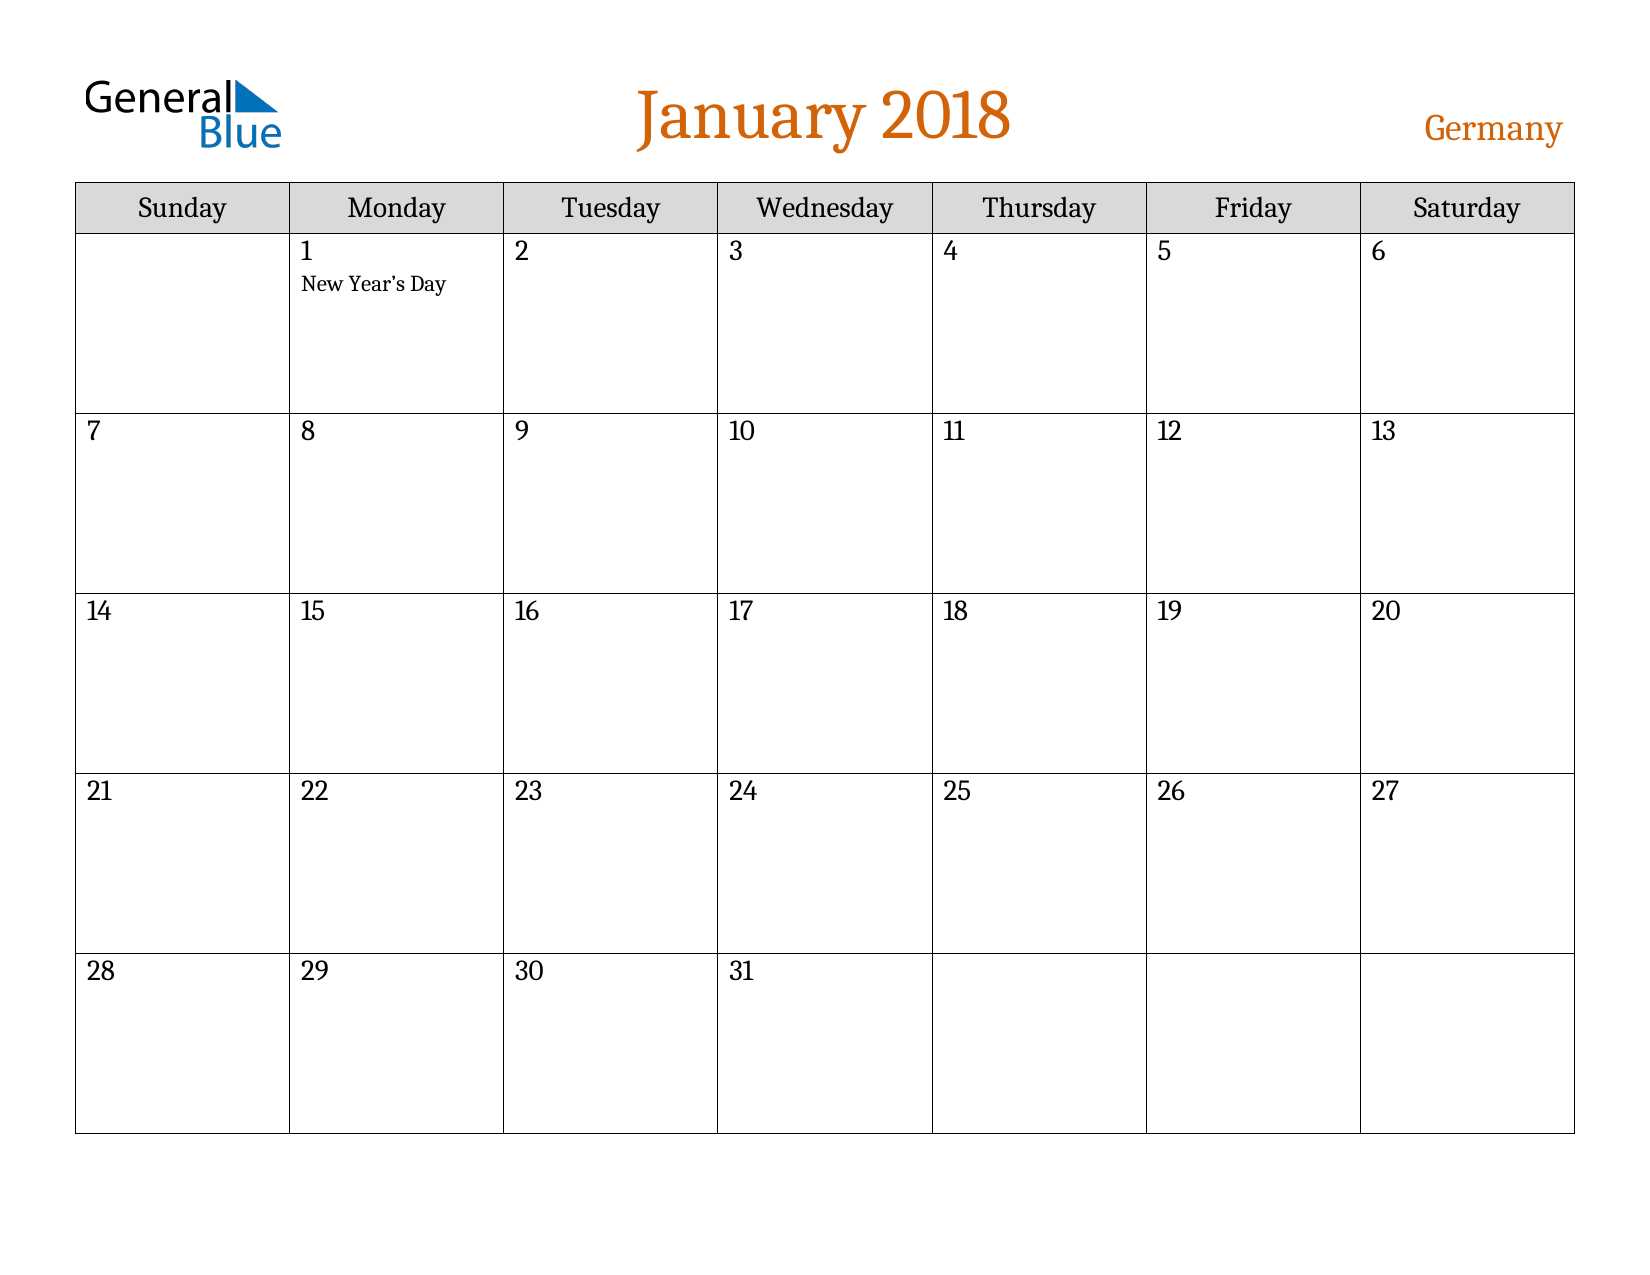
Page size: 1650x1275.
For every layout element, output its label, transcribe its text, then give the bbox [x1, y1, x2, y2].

table_cell 16 [504, 594, 717, 630]
table_cell 3 [718, 234, 932, 270]
table_cell [76, 990, 289, 1133]
table_cell [504, 630, 717, 773]
table_cell 5 [1147, 234, 1360, 270]
table_cell 31 [718, 954, 932, 990]
table_header January 2018 [504, 75, 1146, 182]
table_cell 20 [1361, 594, 1574, 630]
table_cell [718, 810, 932, 953]
table_cell [1361, 450, 1574, 593]
table_cell [76, 270, 289, 413]
table_cell [933, 450, 1146, 593]
table_cell 29 [290, 954, 503, 990]
table_cell 22 [290, 774, 503, 810]
table_cell Thursday [933, 183, 1146, 233]
table_cell [290, 990, 503, 1133]
table_cell [1147, 810, 1360, 953]
table_cell [1361, 630, 1574, 773]
table_cell 6 [1361, 234, 1574, 270]
table_cell Saturday [1361, 183, 1574, 233]
table_header [76, 75, 503, 182]
table_cell 18 [933, 594, 1146, 630]
table_cell [1147, 630, 1360, 773]
table_cell [718, 630, 932, 773]
table_cell [933, 810, 1146, 953]
table_cell [504, 810, 717, 953]
table_cell [504, 990, 717, 1133]
table_cell [290, 810, 503, 953]
table_cell [933, 954, 1146, 990]
picture [86, 80, 281, 148]
table_cell 19 [1147, 594, 1360, 630]
table_cell [1361, 810, 1574, 953]
table_cell Sunday [76, 183, 289, 233]
table_cell [76, 450, 289, 593]
table_cell 7 [76, 414, 289, 450]
table_cell 28 [76, 954, 289, 990]
table_cell [1361, 990, 1574, 1133]
table_cell 15 [290, 594, 503, 630]
table_cell 26 [1147, 774, 1360, 810]
table_cell [718, 450, 932, 593]
table_cell 1 [290, 234, 503, 270]
table_cell [1147, 270, 1360, 413]
table_cell [933, 990, 1146, 1133]
table_cell [504, 450, 717, 593]
table_cell [504, 270, 717, 413]
table_cell Wednesday [718, 183, 932, 233]
table_header Germany [1146, 75, 1574, 182]
table_cell Tuesday [504, 183, 717, 233]
table_cell 12 [1147, 414, 1360, 450]
table_cell [290, 630, 503, 773]
table_cell Friday [1147, 183, 1360, 233]
table_cell [933, 630, 1146, 773]
table_cell 30 [504, 954, 717, 990]
table_cell 9 [504, 414, 717, 450]
table_cell 25 [933, 774, 1146, 810]
table_cell 17 [718, 594, 932, 630]
table_cell 27 [1361, 774, 1574, 810]
table_cell New Year’s Day [290, 270, 503, 413]
table_cell [290, 450, 503, 593]
table_cell 14 [76, 594, 289, 630]
table_cell 24 [718, 774, 932, 810]
table_cell [76, 630, 289, 773]
table_cell [1361, 954, 1574, 990]
table_cell [933, 270, 1146, 413]
table_cell 8 [290, 414, 503, 450]
table_cell 13 [1361, 414, 1574, 450]
table_cell [1147, 450, 1360, 593]
table_cell 10 [718, 414, 932, 450]
table_cell 4 [933, 234, 1146, 270]
table_cell 2 [504, 234, 717, 270]
table_cell [718, 270, 932, 413]
table_cell Monday [290, 183, 503, 233]
table_cell [76, 810, 289, 953]
table_cell 11 [933, 414, 1146, 450]
table_cell [1147, 954, 1360, 990]
table_cell [76, 234, 289, 270]
table_cell 21 [76, 774, 289, 810]
table_cell [718, 990, 932, 1133]
table_cell [1361, 270, 1574, 413]
table_cell 23 [504, 774, 717, 810]
table_cell [1147, 990, 1360, 1133]
